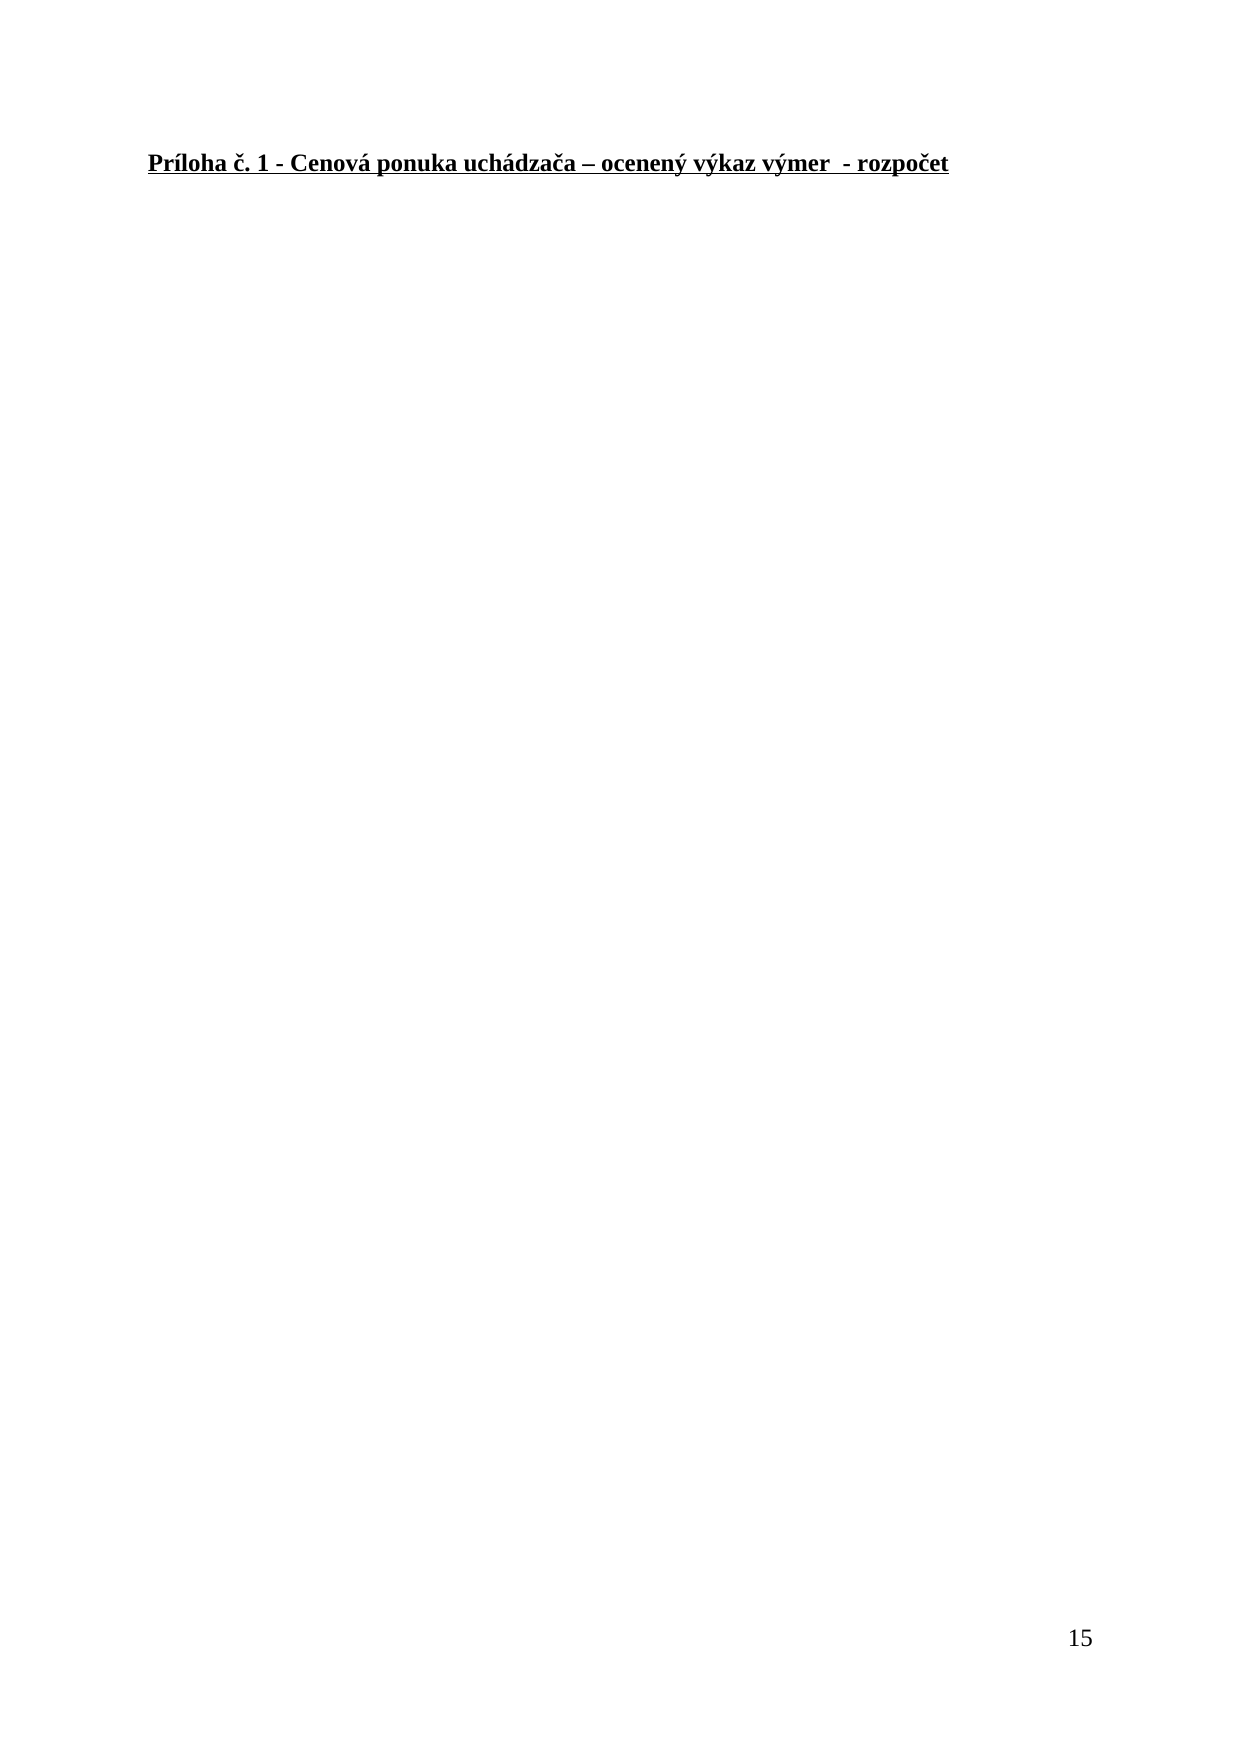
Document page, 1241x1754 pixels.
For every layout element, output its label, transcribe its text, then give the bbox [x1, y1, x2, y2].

text Príloha č. 1 - Cenová ponuka uchádzača – ocenený výkaz výmer - rozpočet [148, 148, 1093, 176]
